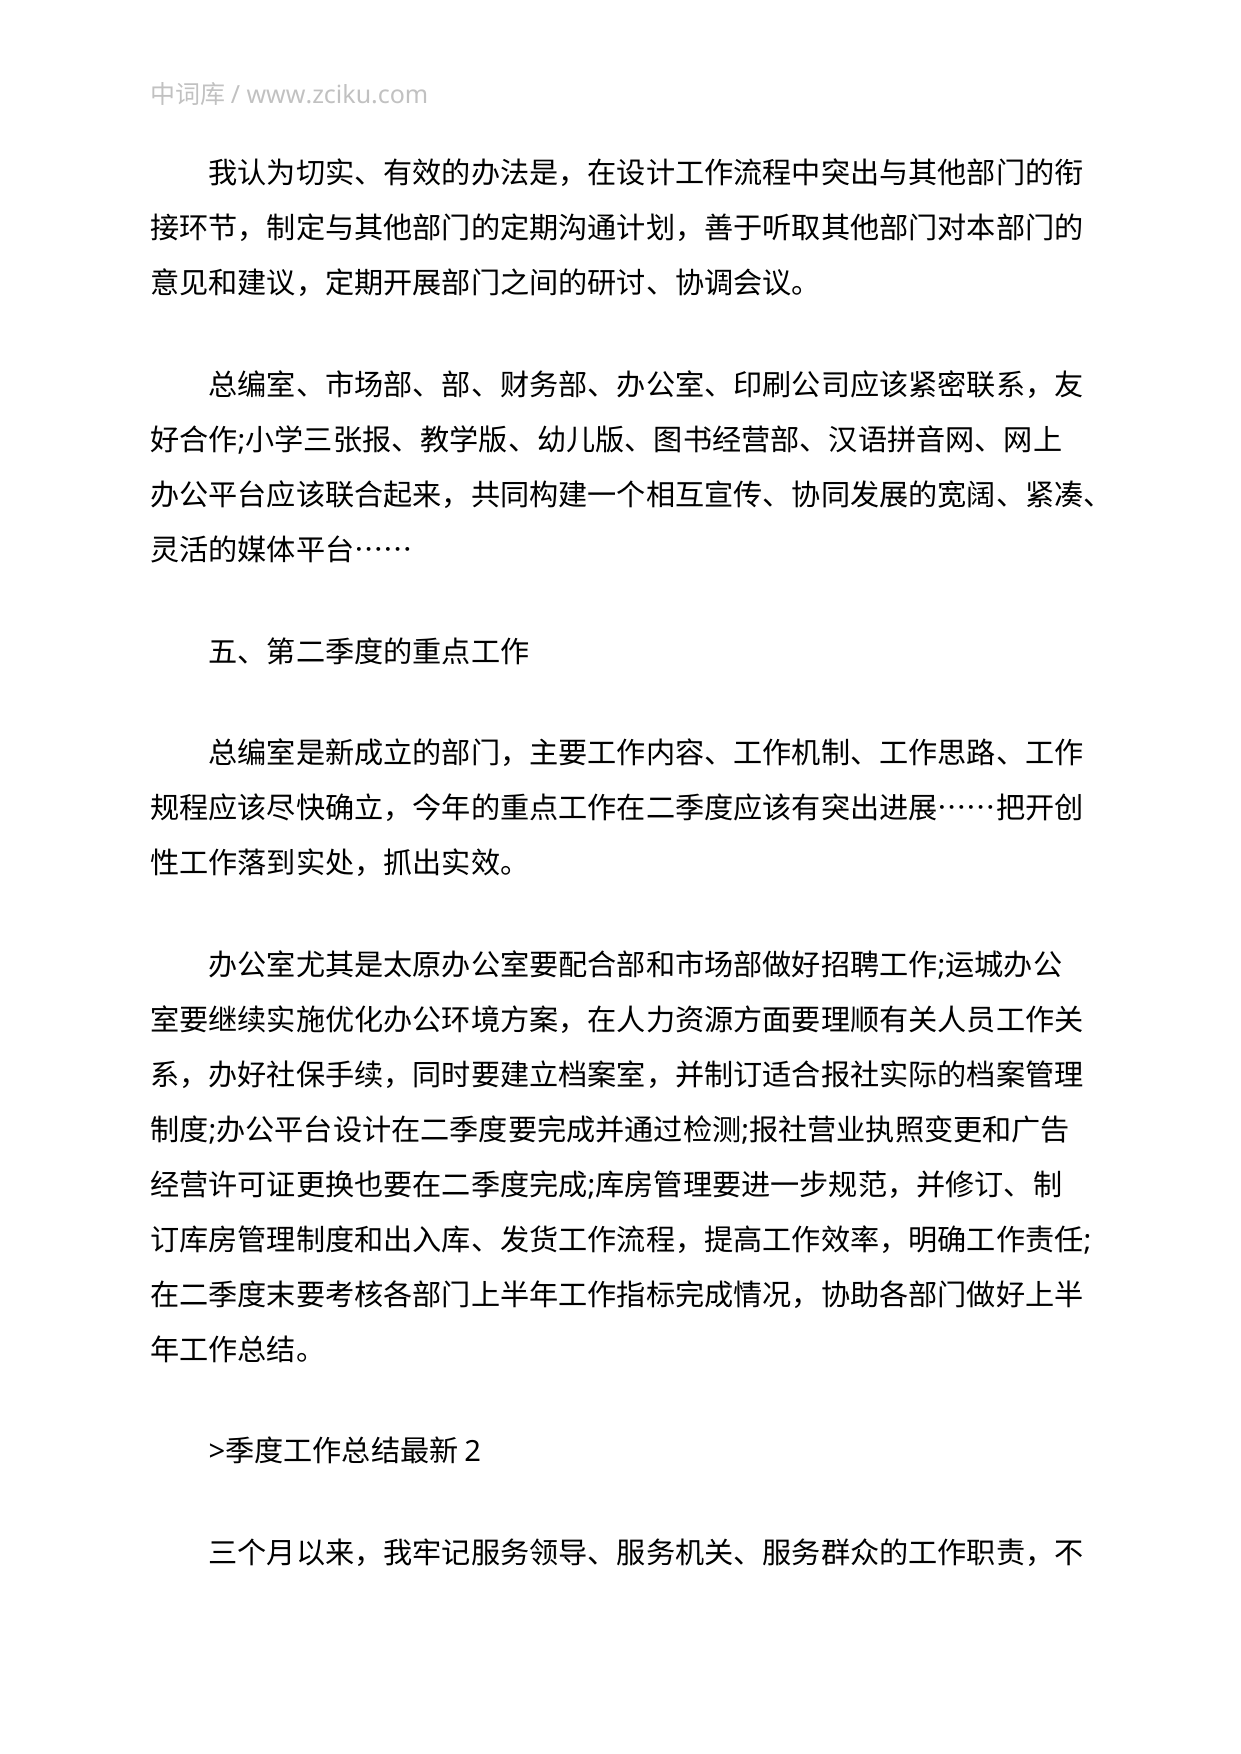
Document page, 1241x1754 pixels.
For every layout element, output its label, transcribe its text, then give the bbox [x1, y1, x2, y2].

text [150, 1530, 1090, 1572]
text >季度工作总结最新2 [150, 1428, 1090, 1470]
text 总编室、市场部、部、财务部、办公室、印刷公司应该紧密联系，友好合作;小学三张报、教学版、幼儿版、图书经营部、汉语拼音网、网上办公平台应该联合起来，共同构建一个相互宣传、协同发展的宽阔、紧凑、灵活的媒体平台…… [150, 362, 1090, 569]
text 我认为切实、有效的办法是，在设计工作流程中突出与其他部门的衔接环节，制定与其他部门的定期沟通计划，善于听取其他部门对本部门的意见和建议，定期开展部门之间的研讨、协调会议。 [150, 150, 1090, 302]
text 总编室是新成立的部门，主要工作内容、工作机制、工作思路、工作规程应该尽快确立，今年的重点工作在二季度应该有突出进展……把开创性工作落到实处，抓出实效。 [150, 730, 1090, 882]
text 五、第二季度的重点工作 [150, 628, 1090, 670]
text 办公室尤其是太原办公室要配合部和市场部做好招聘工作;运城办公室要继续实施优化办公环境方案，在人力资源方面要理顺有关人员工作关系，办好社保手续，同时要建立档案室，并制订适合报社实际的档案管理制度;办公平台设计在二季度要完成并通过检测;报社营业执照变更和广告经营许可证更换也要在二季度完成;库房管理要进一步规范，并修订、制订库房管理制度和出入库、发货工作流程，提高工作效率，明确工作责任;在二季度末要考核各部门上半年工作指标完成情况，协助各部门做好上半年工作总结。 [150, 941, 1090, 1368]
